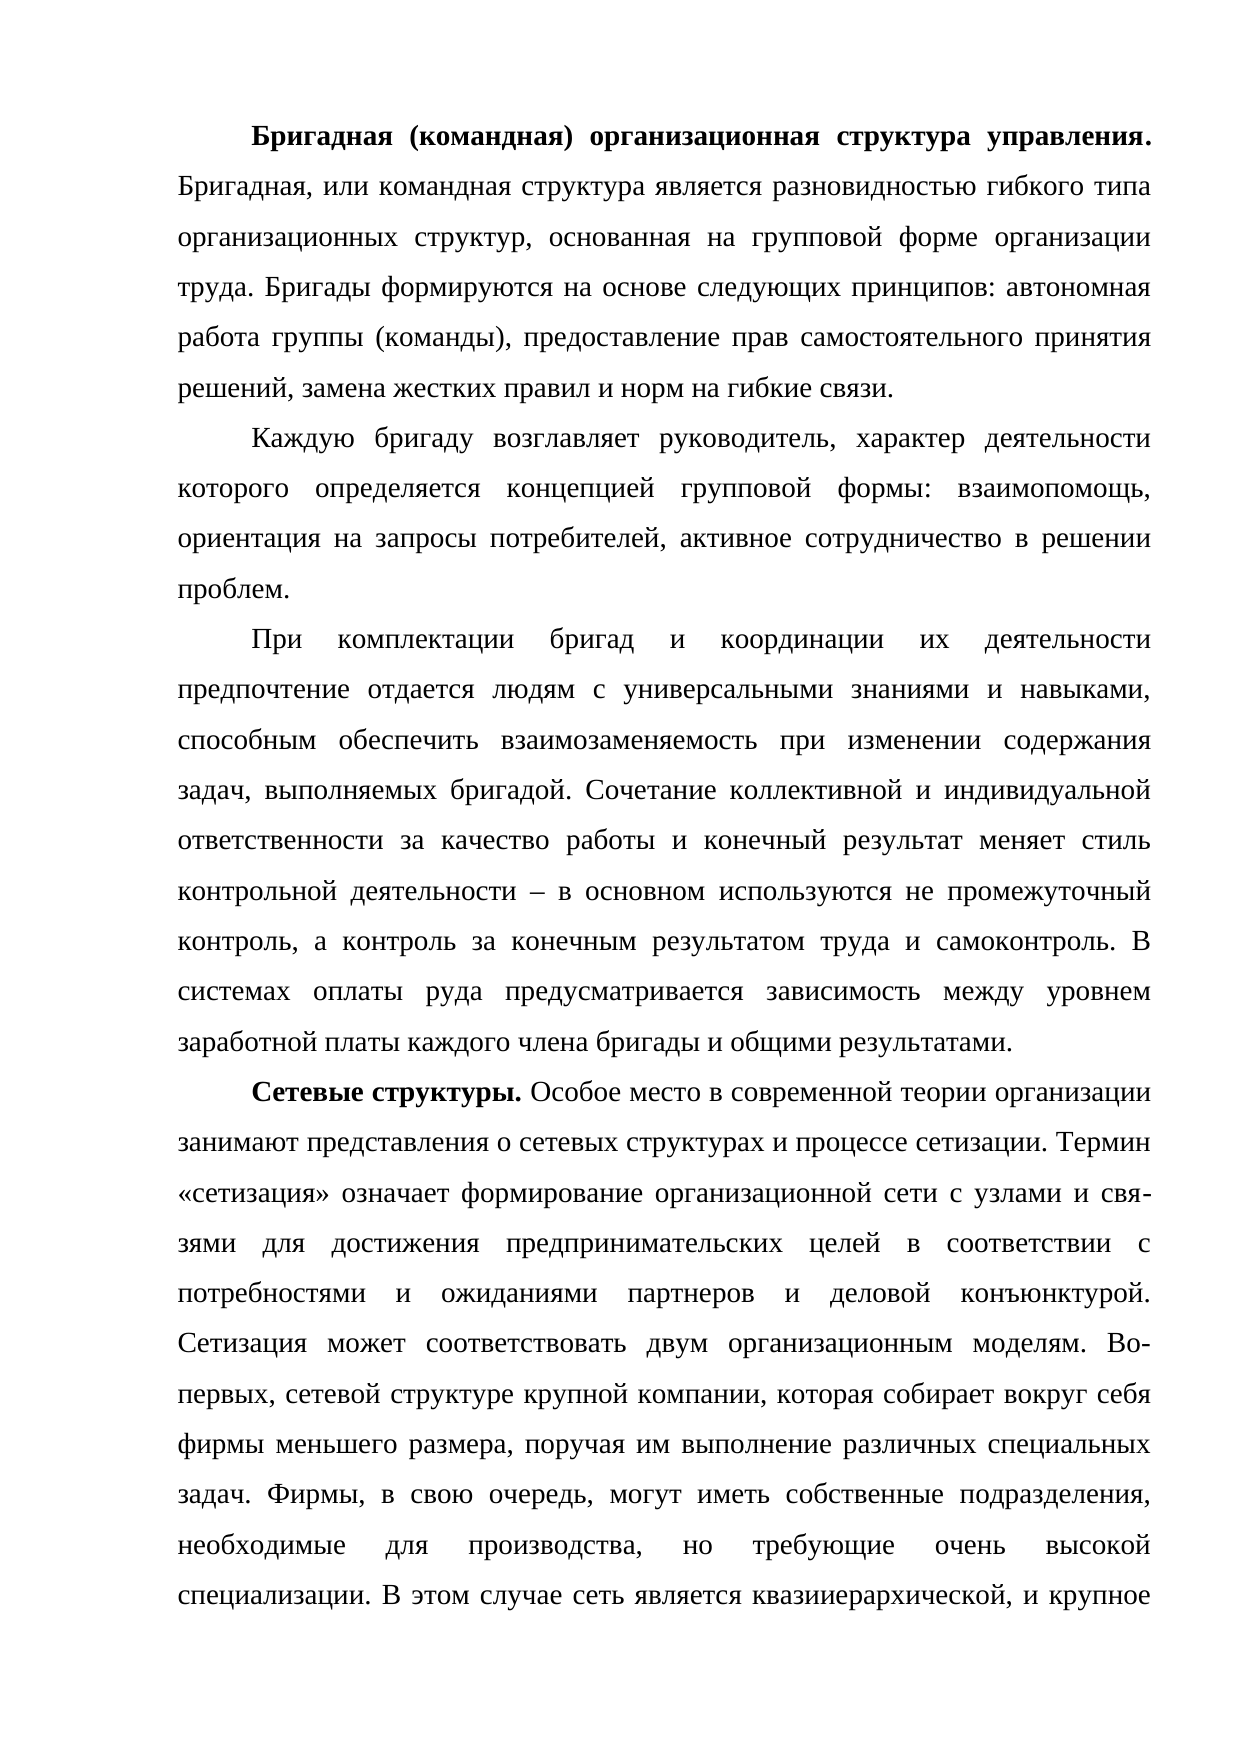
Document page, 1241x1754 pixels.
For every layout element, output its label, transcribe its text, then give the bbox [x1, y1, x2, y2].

text Бригадная (командная) организационная структура управления. Бригадная, или командная структура является разновидностью гибкого типа организационных структур, основанная на групповой форме организации труда. Бригады формируются на основе следующих принципов: автономная работа группы (команды), предоставление прав самостоятельного принятия решений, замена жестких правил и норм на гибкие связи. [177, 118, 1152, 403]
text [177, 1074, 1152, 1611]
text Каждую бригаду возглавляет руководитель, характер деятельности которого определяется концепцией групповой формы: взаимопомощь, ориентация на запросы потребителей, активное сотрудничество в решении проблем. [177, 420, 1152, 604]
text При комплектации бригад и координации их деятельности предпочтение отдается людям с универсальными знаниями и навыками, способным обеспечить взаимозаменяемость при изменении содержания задач, выполняемых бригадой. Сочетание коллективной и индивидуальной ответственности за качество работы и конечный результат меняет стиль контрольной деятельности – в основном используются не промежуточный контроль, а контроль за конечным результатом труда и самоконтроль. В системах оплаты руда предусматривается зависимость между уровнем заработной платы каждого члена бригады и общими результатами. [177, 621, 1152, 1057]
